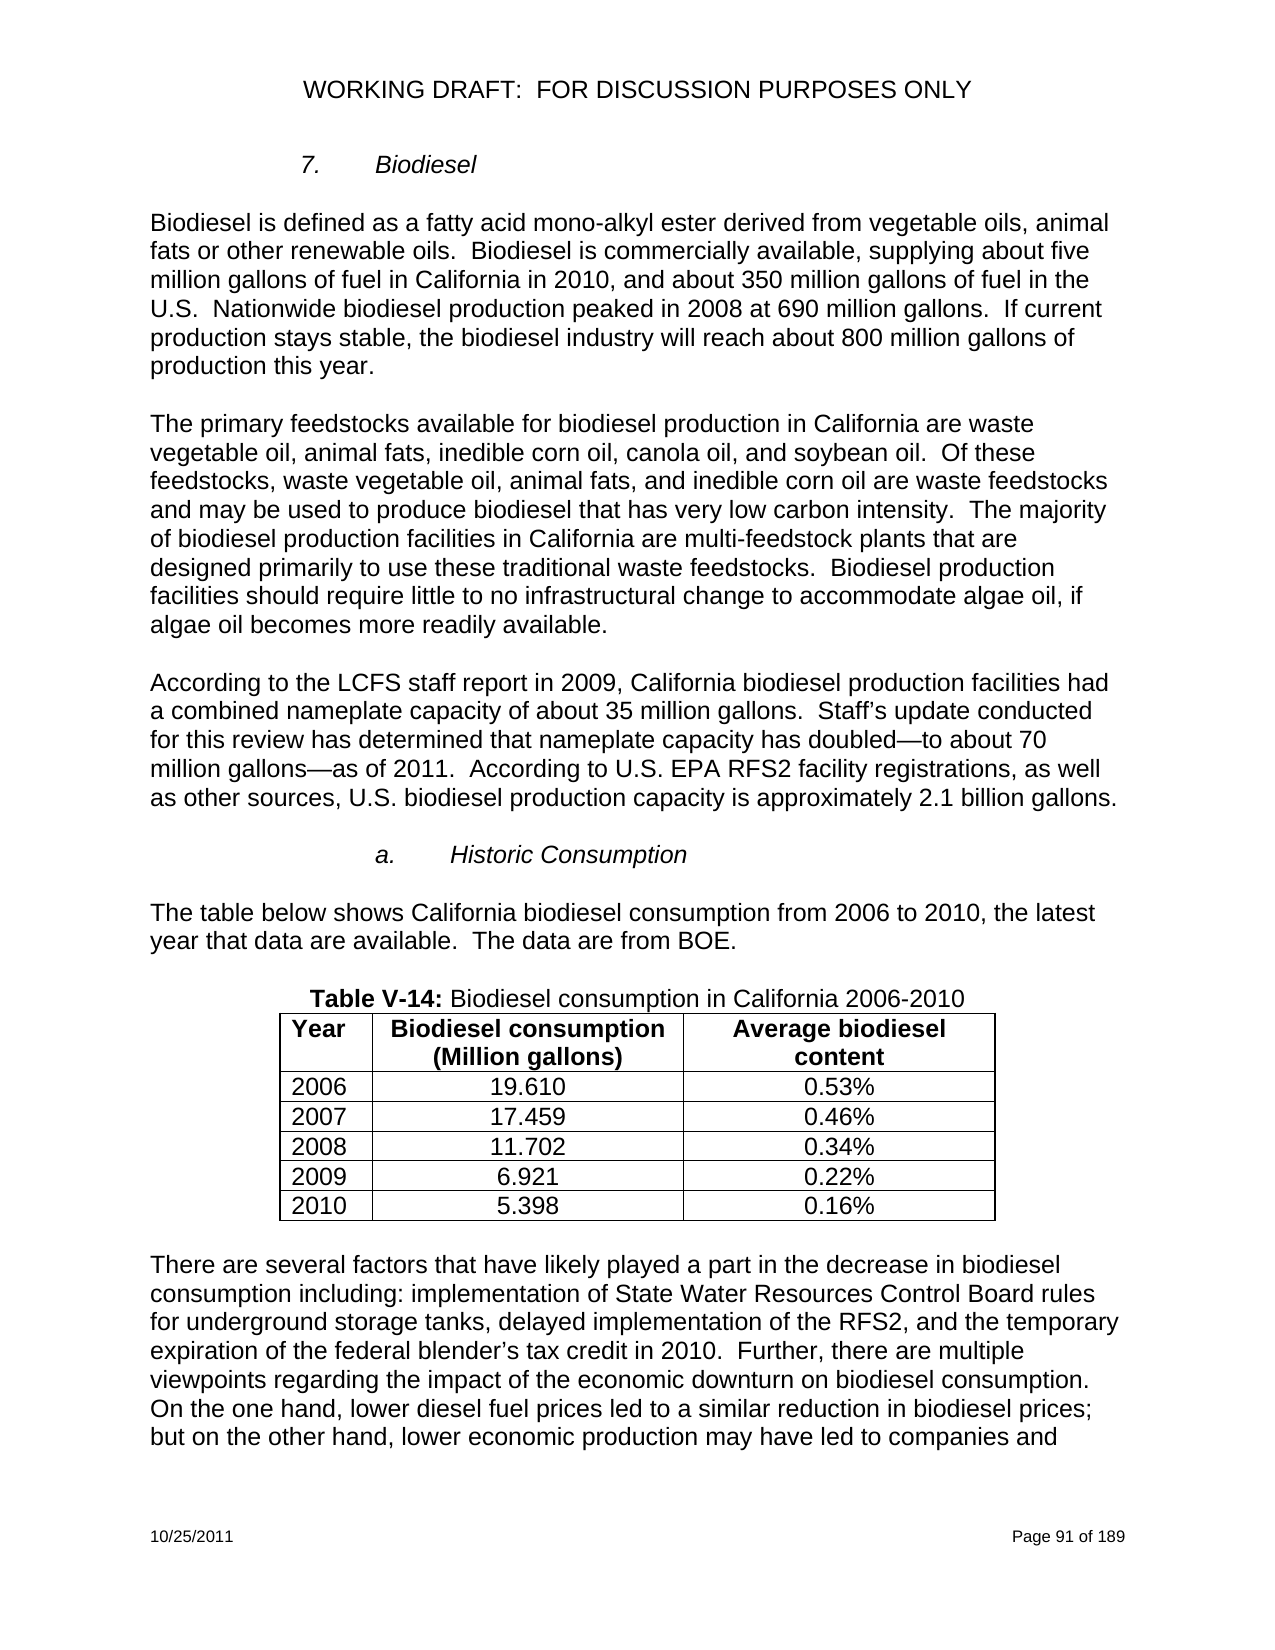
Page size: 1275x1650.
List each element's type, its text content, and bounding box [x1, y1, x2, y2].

table_header Biodiesel consumption (Million gallons) [373, 1014, 683, 1071]
table_cell 17.459 [373, 1102, 683, 1131]
subtitle 7. Biodiesel [300, 150, 1125, 179]
subtitle a. Historic Consumption [375, 840, 1125, 869]
table_cell 2007 [281, 1102, 372, 1131]
text The primary feedstocks available for biodiesel production in California are waste vegetable oil, animal fats, inedible corn oil, canola oil, and soybean oil. Of these feedstocks, waste vegetable oil, animal fats, and inedible corn oil are waste feedstocks and may be used to produce biodiesel that has very low carbon intensity. The majority of biodiesel production facilities in California are multi-feedstock plants that are designed primarily to use these traditional waste feedstocks. Biodiesel production facilities should require little to no infrastructural change to accommodate algae oil, if algae oil becomes more readily available. [150, 409, 1125, 639]
table_header Average biodiesel content [684, 1014, 994, 1071]
table_cell 2010 [281, 1191, 372, 1220]
table_cell 6.921 [373, 1161, 683, 1190]
table_cell 0.53% [684, 1072, 994, 1101]
text According to the LCFS staff report in 2009, California biodiesel production facilities had a combined nameplate capacity of about 35 million gallons. Staff’s update conducted for this review has determined that nameplate capacity has doubled—to about 70 million gallons—as of 2011. According to U.S. EPA RFS2 facility registrations, as well as other sources, U.S. biodiesel production capacity is approximately 2.1 billion gallons. [150, 667, 1125, 811]
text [150, 1250, 1125, 1451]
text Table V-14: Biodiesel consumption in California 2006-2010 [150, 984, 1125, 1012]
table_cell 19.610 [373, 1072, 683, 1101]
table_cell 2009 [281, 1161, 372, 1190]
table_cell 0.46% [684, 1102, 994, 1131]
text The table below shows California biodiesel consumption from 2006 to 2010, the latest year that data are available. The data are from BOE. [150, 897, 1125, 955]
table_cell 2006 [281, 1072, 372, 1101]
text Biodiesel is defined as a fatty acid mono-alkyl ester derived from vegetable oils, animal fats or other renewable oils. Biodiesel is commercially available, supplying about five million gallons of fuel in California in 2010, and about 350 million gallons of fuel in the U.S. Nationwide biodiesel production peaked in 2008 at 690 million gallons. If current production stays stable, the biodiesel industry will reach about 800 million gallons of production this year. [150, 207, 1125, 380]
table_cell 11.702 [373, 1132, 683, 1160]
table_header Year [281, 1014, 372, 1071]
table_cell 0.22% [684, 1161, 994, 1190]
table_cell 5.398 [373, 1191, 683, 1220]
table_cell 0.16% [684, 1191, 994, 1220]
table_cell 2008 [281, 1132, 372, 1160]
table_cell 0.34% [684, 1132, 994, 1160]
